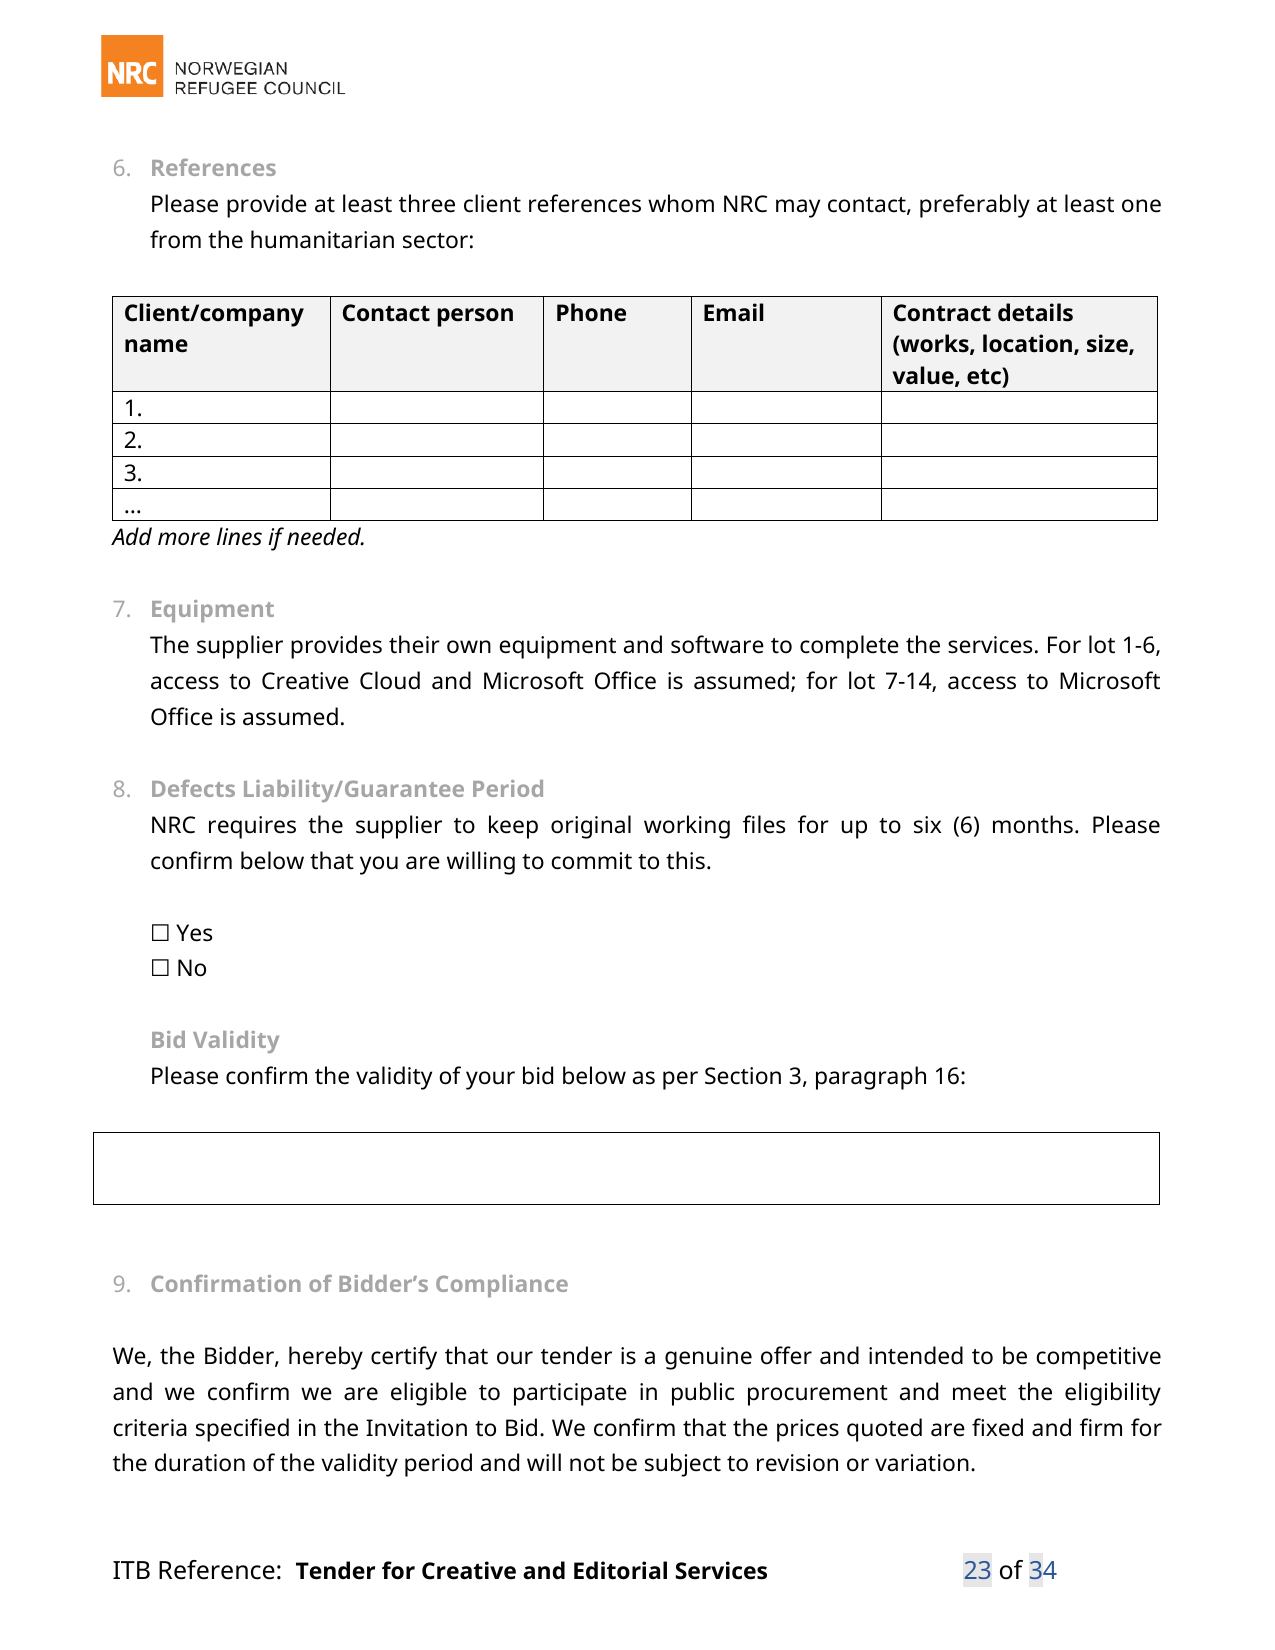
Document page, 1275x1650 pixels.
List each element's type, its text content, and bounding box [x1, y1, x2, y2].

picture [101, 35, 346, 97]
table_cell 2. [113, 424, 330, 456]
table_cell [331, 392, 543, 423]
list No [150, 952, 1163, 984]
text We, the Bidder, hereby certify that our tender is a genuine offer and intended to be competitive and we confirm we are eligible to participate in public procurement and meet the eligibility criteria specified in the Invitation to Bid. We confirm that the prices quoted are fixed and firm for the duration of the validity period and will not be subject to revision or variation. [112, 1339, 1163, 1479]
text Add more lines if needed. [112, 521, 1163, 552]
list Defects Liability/Guarantee Period [112, 773, 1163, 804]
table_header Email [692, 297, 881, 391]
table_cell … [113, 489, 330, 520]
list NRC requires the supplier to keep original working files for up to six (6) months. Please confirm below that you are willing to commit to this. [150, 809, 1163, 876]
table_cell [692, 392, 881, 423]
table_cell [692, 424, 881, 456]
table_cell [544, 392, 691, 423]
table_cell [331, 424, 543, 456]
table_cell 1. [113, 392, 330, 423]
table_header Contact person [331, 297, 543, 391]
table_cell [882, 424, 1157, 456]
table_header Client/company name [113, 297, 330, 391]
list Equipment [112, 593, 1163, 624]
table_cell [331, 457, 543, 488]
list References [112, 152, 1163, 184]
list The supplier provides their own equipment and software to complete the services. For lot 1-6, access to Creative Cloud and Microsoft Office is assumed; for lot 7-14, access to Microsoft Office is assumed. [150, 629, 1163, 732]
table_cell [882, 457, 1157, 488]
table_cell [544, 489, 691, 520]
table_header [94, 1133, 1159, 1204]
table_cell [692, 457, 881, 488]
list Confirmation of Bidder’s Compliance [112, 1268, 1163, 1299]
table_cell [692, 489, 881, 520]
table_header Phone [544, 297, 691, 391]
table_cell [544, 457, 691, 488]
list Please confirm the validity of your bid below as per Section 3, paragraph 16: [150, 1060, 1163, 1091]
table_cell [882, 489, 1157, 520]
list Bid Validity [150, 1024, 1163, 1056]
list Please provide at least three client references whom NRC may contact, preferably at least one from the humanitarian sector: [150, 188, 1163, 256]
table_header Contract details (works, location, size, value, etc) [882, 297, 1157, 391]
table_cell [331, 489, 543, 520]
table_cell [544, 424, 691, 456]
list Yes [150, 916, 1163, 948]
table_cell [882, 392, 1157, 423]
table_cell 3. [113, 457, 330, 488]
